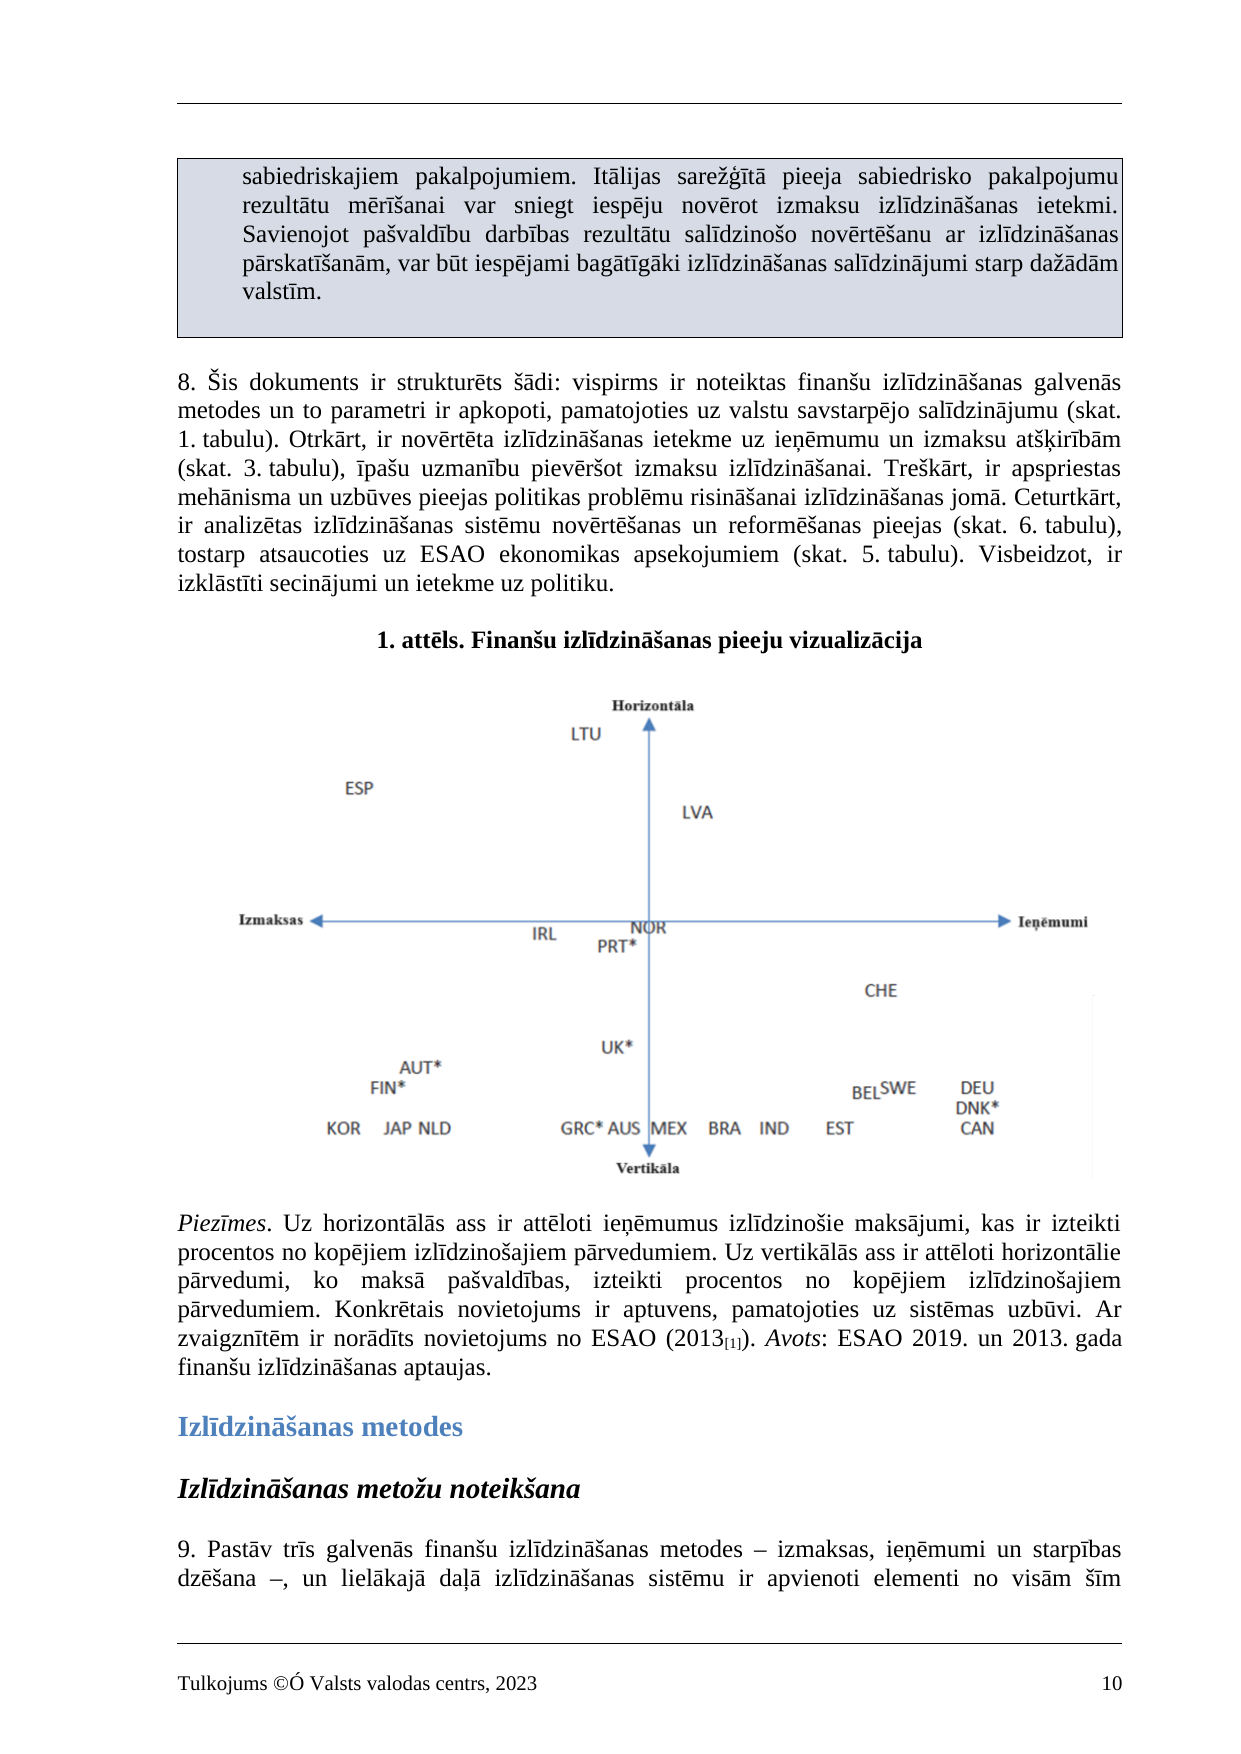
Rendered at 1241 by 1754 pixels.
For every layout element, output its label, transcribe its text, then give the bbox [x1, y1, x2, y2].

picture [205, 682, 1095, 1180]
subtitle Izlīdzināšanas metožu noteikšana [177, 1472, 1122, 1505]
text Piezīmes. Uz horizontālās ass ir attēloti ieņēmumus izlīdzinošie maksājumi, kas ir izteikti procentos no kopējiem izlīdzinošajiem pārvedumiem. Uz vertikālās ass ir attēloti horizontālie pārvedumi, ko maksā pašvaldības, izteikti procentos no kopējiem izlīdzinošajiem pārvedumiem. Konkrētais novietojums ir aptuvens, pamatojoties uz sistēmas uzbūvi. Ar zvaigznītēm ir norādīts novietojums no ESAO (2013[1]). Avots: ESAO 2019. un 2013. gada finanšu izlīdzināšanas aptaujas. [177, 1208, 1122, 1381]
list 8. Šis dokuments ir strukturēts šādi: vispirms ir noteiktas finanšu izlīdzināšanas galvenās metodes un to parametri ir apkopoti, pamatojoties uz valstu savstarpējo salīdzinājumu (skat. 1. tabulu). Otrkārt, ir novērtēta izlīdzināšanas ietekme uz ieņēmumu un izmaksu atšķirībām (skat. 3. tabulu), īpašu uzmanību pievēršot izmaksu izlīdzināšanai. Treškārt, ir apspriestas mehānisma un uzbūves pieejas politikas problēmu risināšanai izlīdzināšanas jomā. Ceturtkārt, ir analizētas izlīdzināšanas sistēmu novērtēšanas un reformēšanas pieejas (skat. 6. tabulu), tostarp atsaucoties uz ESAO ekonomikas apsekojumiem (skat. 5. tabulu). Visbeidzot, ir izklāstīti secinājumi un ietekme uz politiku. [177, 367, 1122, 597]
subtitle Izlīdzināšanas metodes [177, 1409, 1122, 1443]
text 1. attēls. Finanšu izlīdzināšanas pieeju vizualizācija [177, 625, 1122, 654]
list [177, 1534, 1122, 1591]
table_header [178, 159, 1122, 337]
